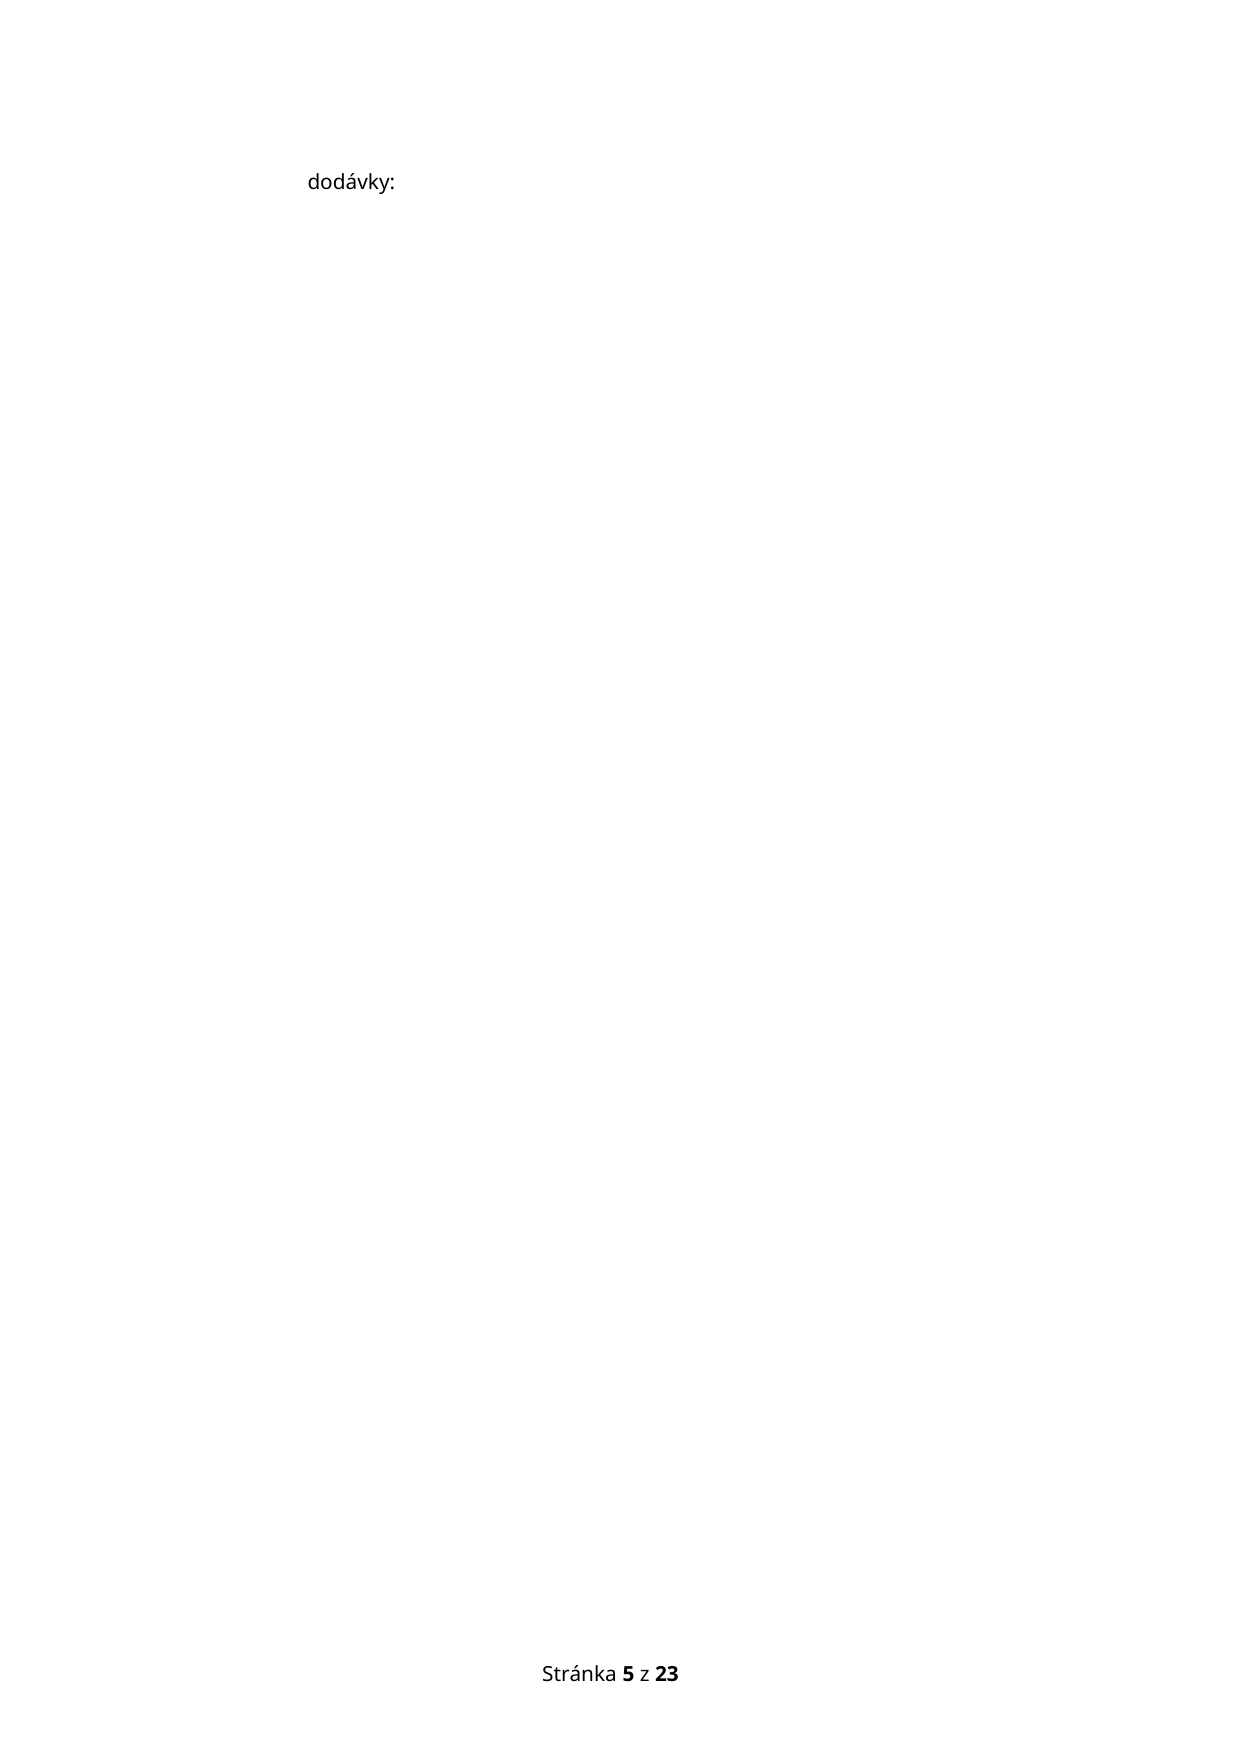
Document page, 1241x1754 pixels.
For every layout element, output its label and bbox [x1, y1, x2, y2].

text [307, 153, 1097, 198]
